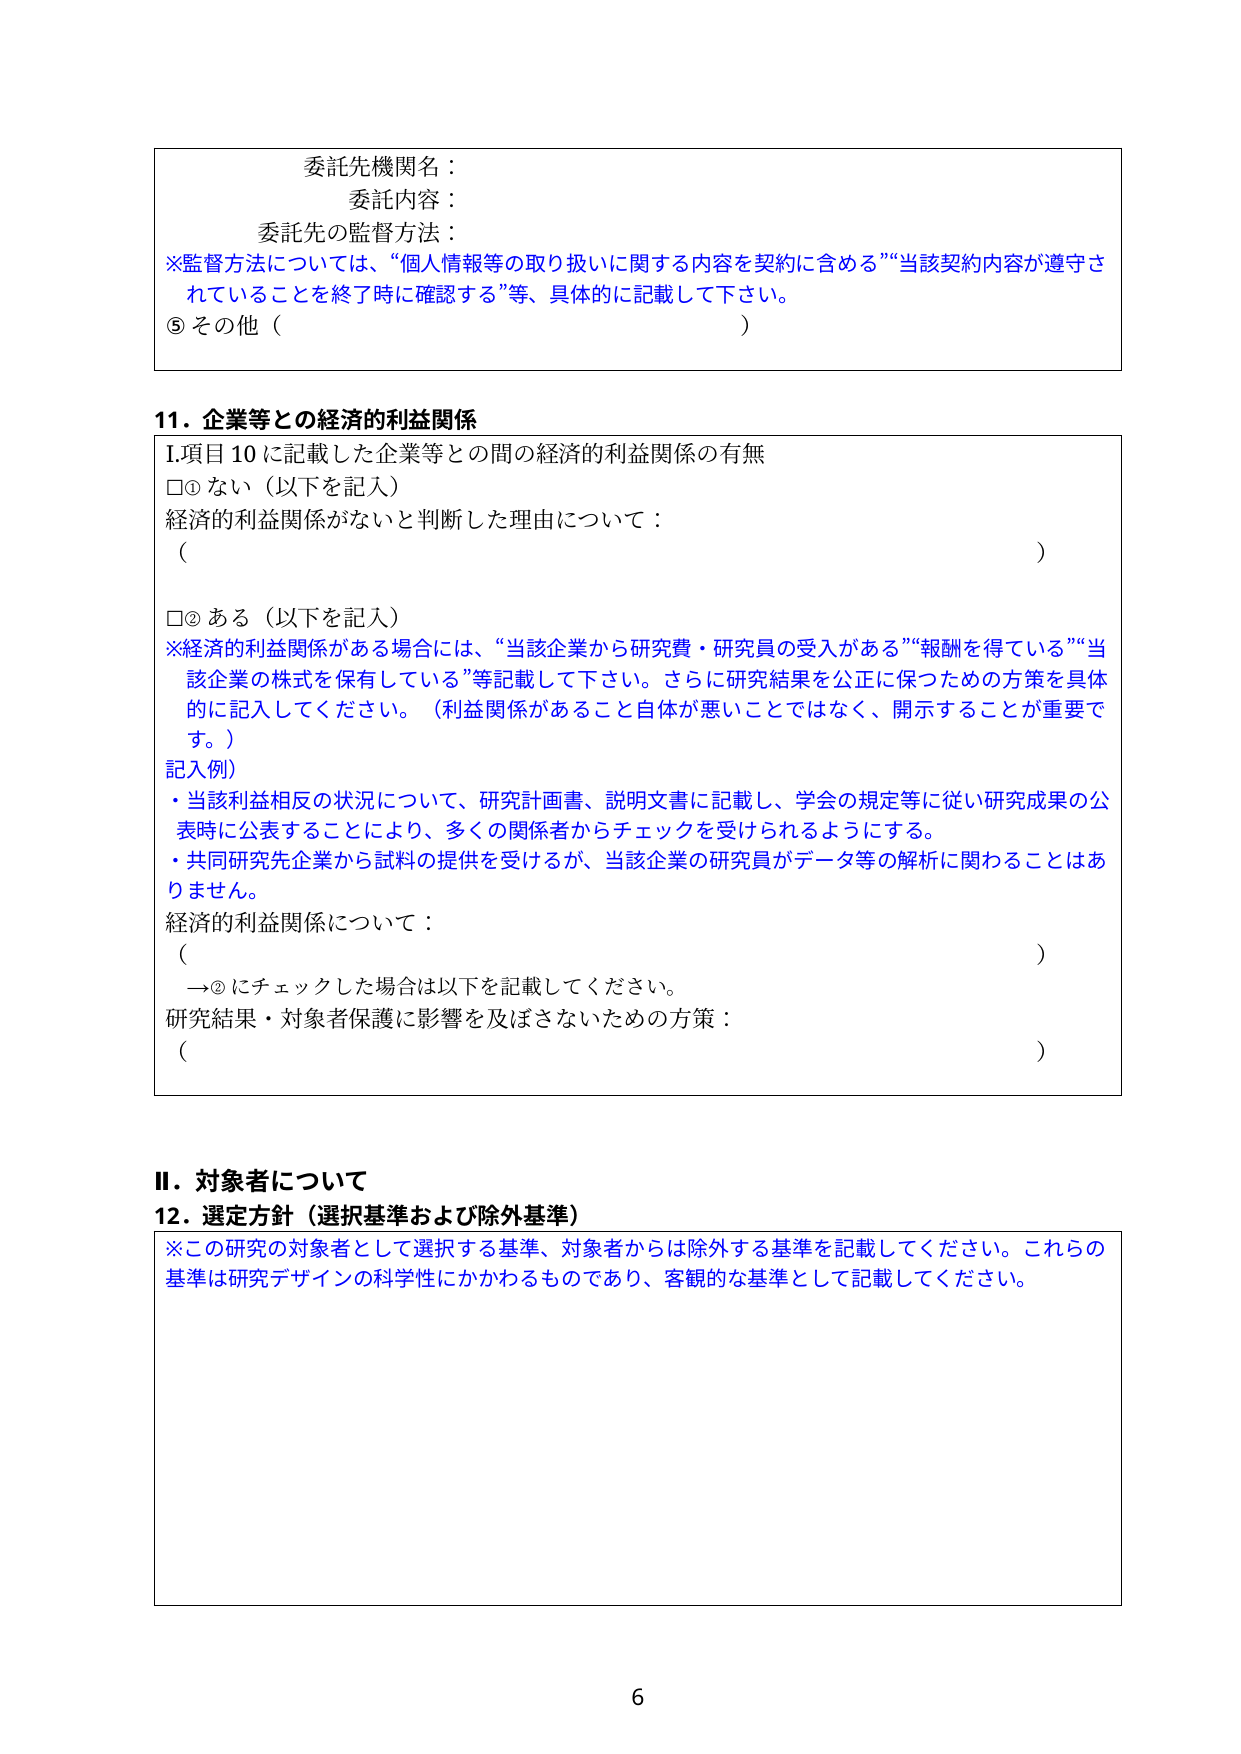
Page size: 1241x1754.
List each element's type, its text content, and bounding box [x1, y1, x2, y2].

table_header ※この研究の対象者として選択する基準、対象者からは除外する基準を記載してください。これらの基準は研究デザインの科学性にかかわるものであり、客観的な基準として記載してください。 [155, 1232, 1121, 1605]
table_header Ⅰ.項目10に記載した企業等との間の経済的利益関係の有無 ①ない（以下を記入） 経済的利益関係がないと判断した理由について： （ ） ②ある（以下を記入） ※経済的利益関係がある場合には、“当該企業から研究費・研究員の受入がある”“報酬を得ている”“当該企業の株式を保有している”等記載して下さい。さらに研究結果を公正に保つための方策を具体的に記入してください。（利益関係があること自体が悪いことではなく、開示することが重要です。） 記入例） ・当該利益相反の状況について、研究計画書、説明文書に記載し、学会の規定等に従い研究成果の公表時に公表することにより、多くの関係者からチェックを受けられるようにする。 ・共同研究先企業から試料の提供を受けるが、当該企業の研究員がデータ等の解析に関わることはありません。 経済的利益関係について： （ ） →②にチェックした場合は以下を記載してください。 研究結果・対象者保護に影響を及ぼさないための方策： （ ） [155, 436, 1121, 1095]
text 12．選定方針（選択基準および除外基準） [153, 1197, 1122, 1231]
text 11．企業等との経済的利益関係 [153, 402, 1122, 435]
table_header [155, 149, 1121, 369]
text Ⅱ．対象者について [153, 1161, 1122, 1197]
